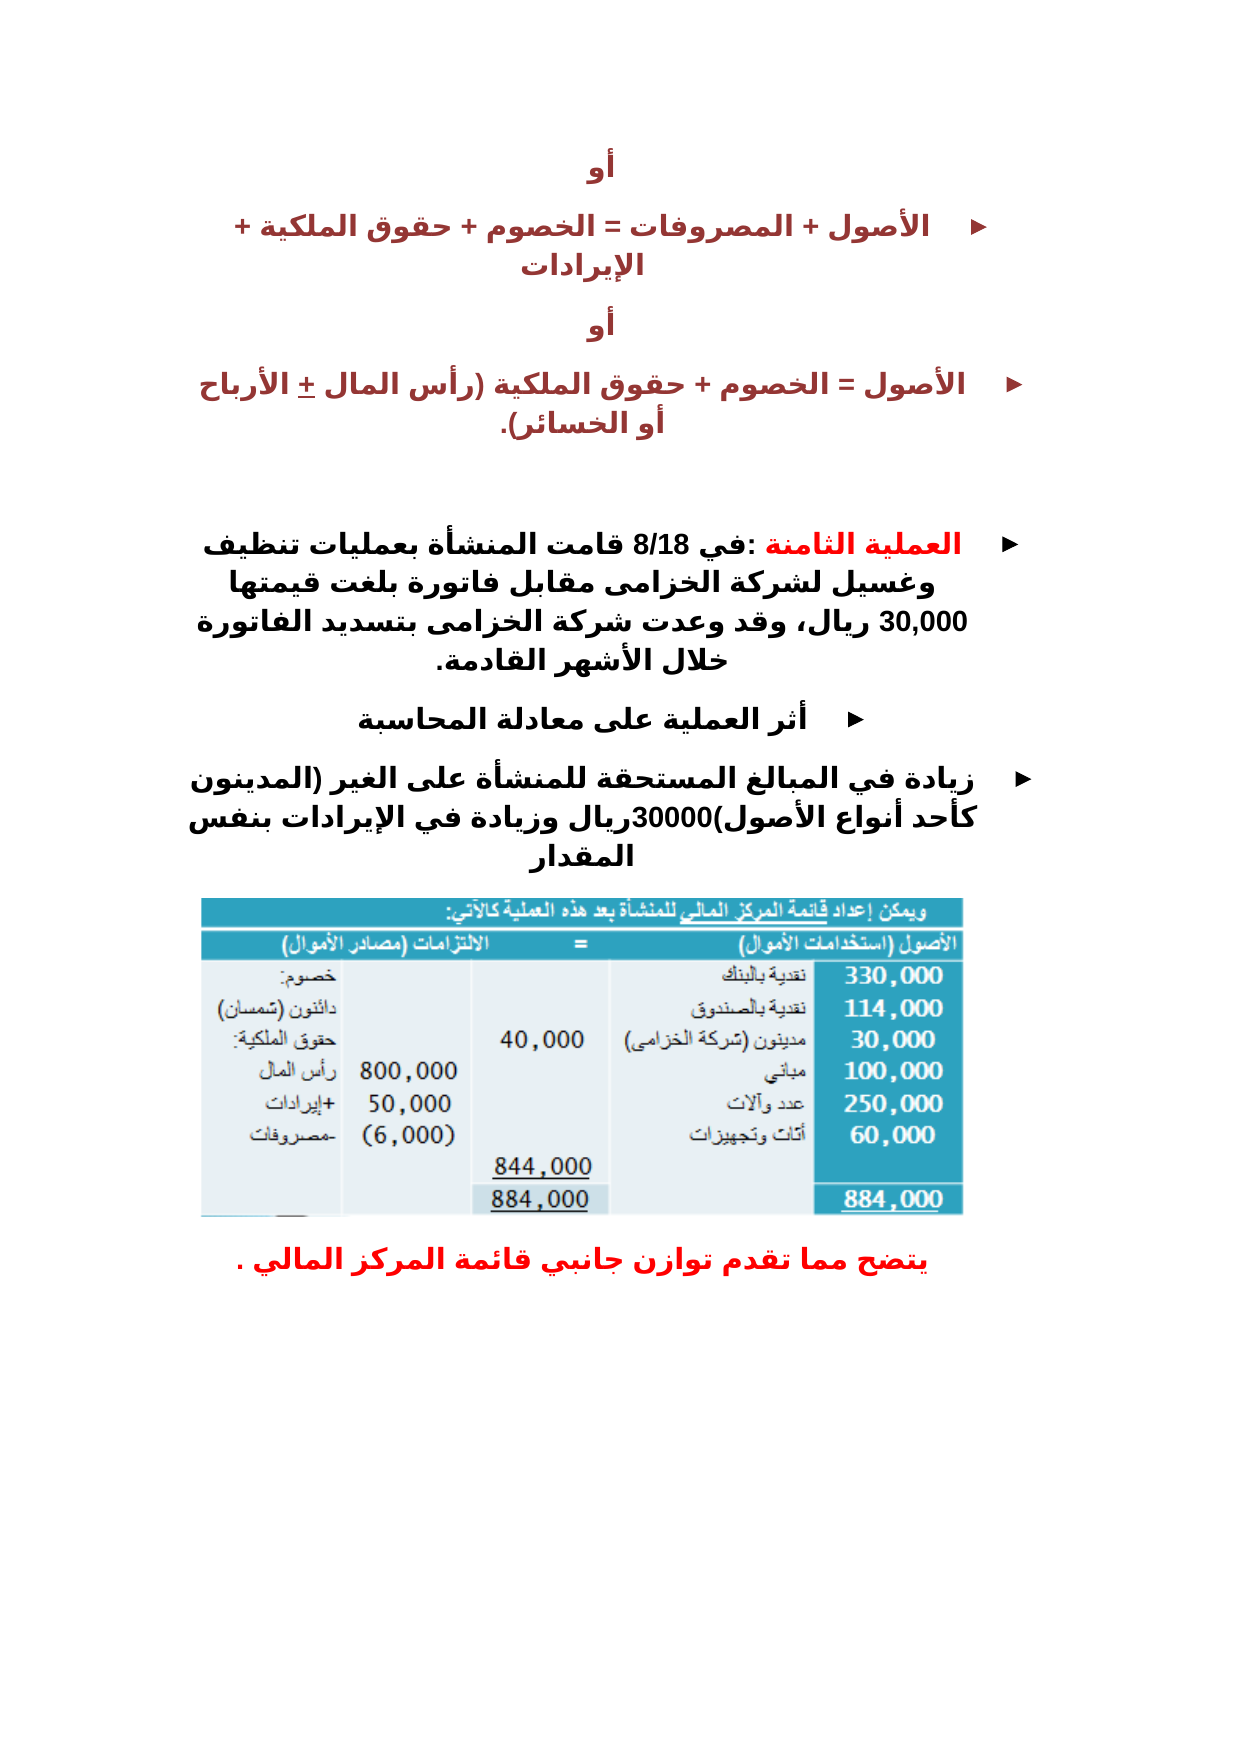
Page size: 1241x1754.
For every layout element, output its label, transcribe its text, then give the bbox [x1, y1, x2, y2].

list زيادة في المبالغ المستحقة للمنشأة على الغير (المدينون كأحد أنواع الأصول)30000ريال وزيادة في الإيرادات بنفس المقدار [187, 762, 1015, 872]
list الأصول = الخصوم + حقوق الملكية (رأس المال + الأرباح أو الخسائر). [187, 367, 1015, 439]
list الأصول + المصروفات = الخصوم + حقوق الملكية + الإيرادات [187, 209, 1015, 282]
text يتضح مما تقدم توازن جانبي قائمة المركز المالي . [187, 1242, 978, 1276]
picture [200, 898, 965, 1217]
list أثر العملية على معادلة المحاسبة [187, 702, 1015, 736]
text أو [187, 307, 1015, 341]
text أو [187, 150, 1015, 183]
list العملية الثامنة :في 8/18 قامت المنشأة بعمليات تنظيف وغسيل لشركة الخزامى مقابل فاتورة بلغت قيمتها 30,000 ريال، وقد وعدت شركة الخزامى بتسديد الفاتورة خلال الأشهر القادمة. [187, 527, 1015, 676]
